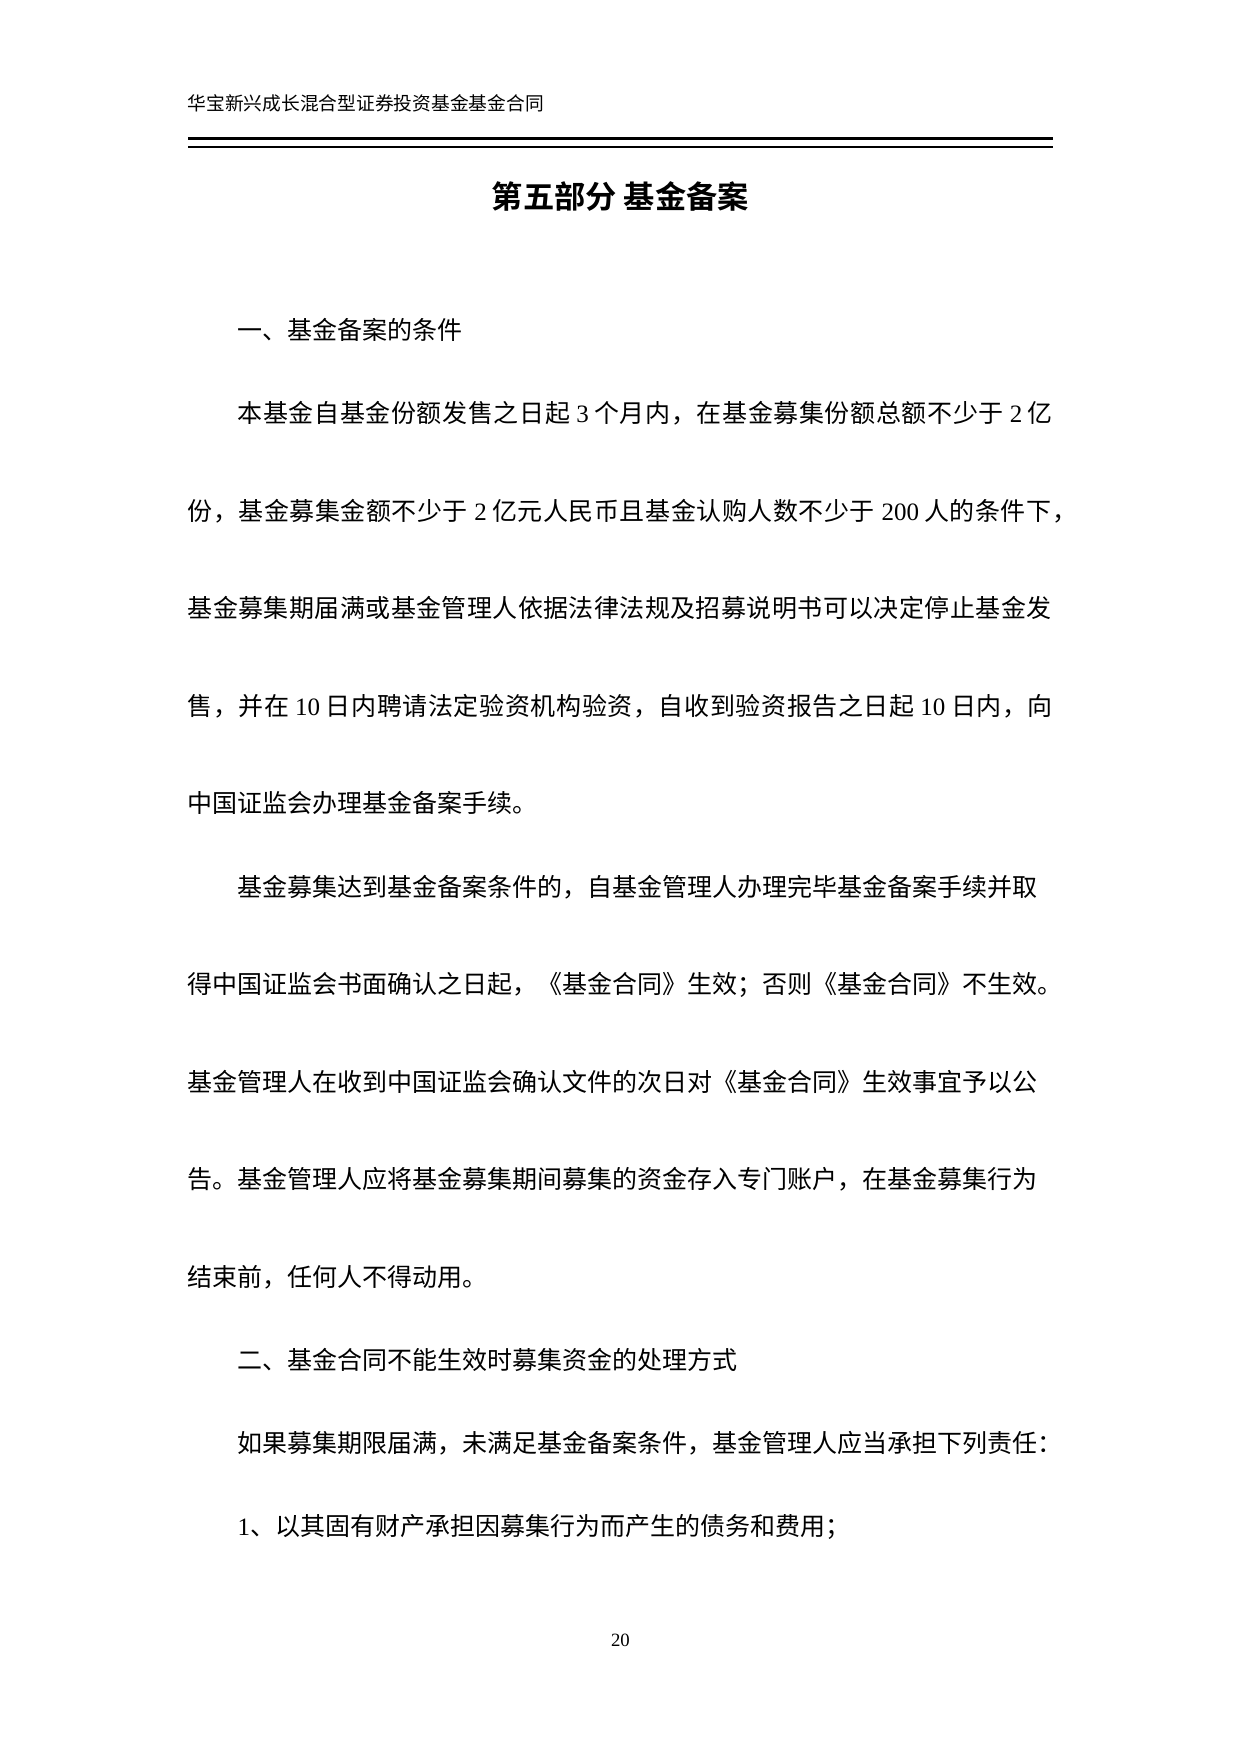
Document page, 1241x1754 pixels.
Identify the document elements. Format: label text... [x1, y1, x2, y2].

text 如果募集期限届满，未满足基金备案条件，基金管理人应当承担下列责任： [187, 1409, 1053, 1474]
text 二、基金合同不能生效时募集资金的处理方式 [187, 1326, 1053, 1391]
text 一、基金备案的条件 [187, 296, 1053, 361]
text 基金募集达到基金备案条件的，自基金管理人办理完毕基金备案手续并取得中国证监会书面确认之日起，《基金合同》生效；否则《基金合同》不生效。基金管理人在收到中国证监会确认文件的次日对《基金合同》生效事宜予以公告。基金管理人应将基金募集期间募集的资金存入专门账户，在基金募集行为结束前，任何人不得动用。 [187, 853, 1053, 1308]
text 1、以其固有财产承担因募集行为而产生的债务和费用； [187, 1492, 1053, 1557]
subtitle 第五部分 基金备案 [187, 162, 1053, 227]
text 本基金自基金份额发售之日起3个月内，在基金募集份额总额不少于2亿份，基金募集金额不少于2亿元人民币且基金认购人数不少于200人的条件下，基金募集期届满或基金管理人依据法律法规及招募说明书可以决定停止基金发售，并在10日内聘请法定验资机构验资，自收到验资报告之日起10日内，向中国证监会办理基金备案手续。 [187, 379, 1053, 834]
